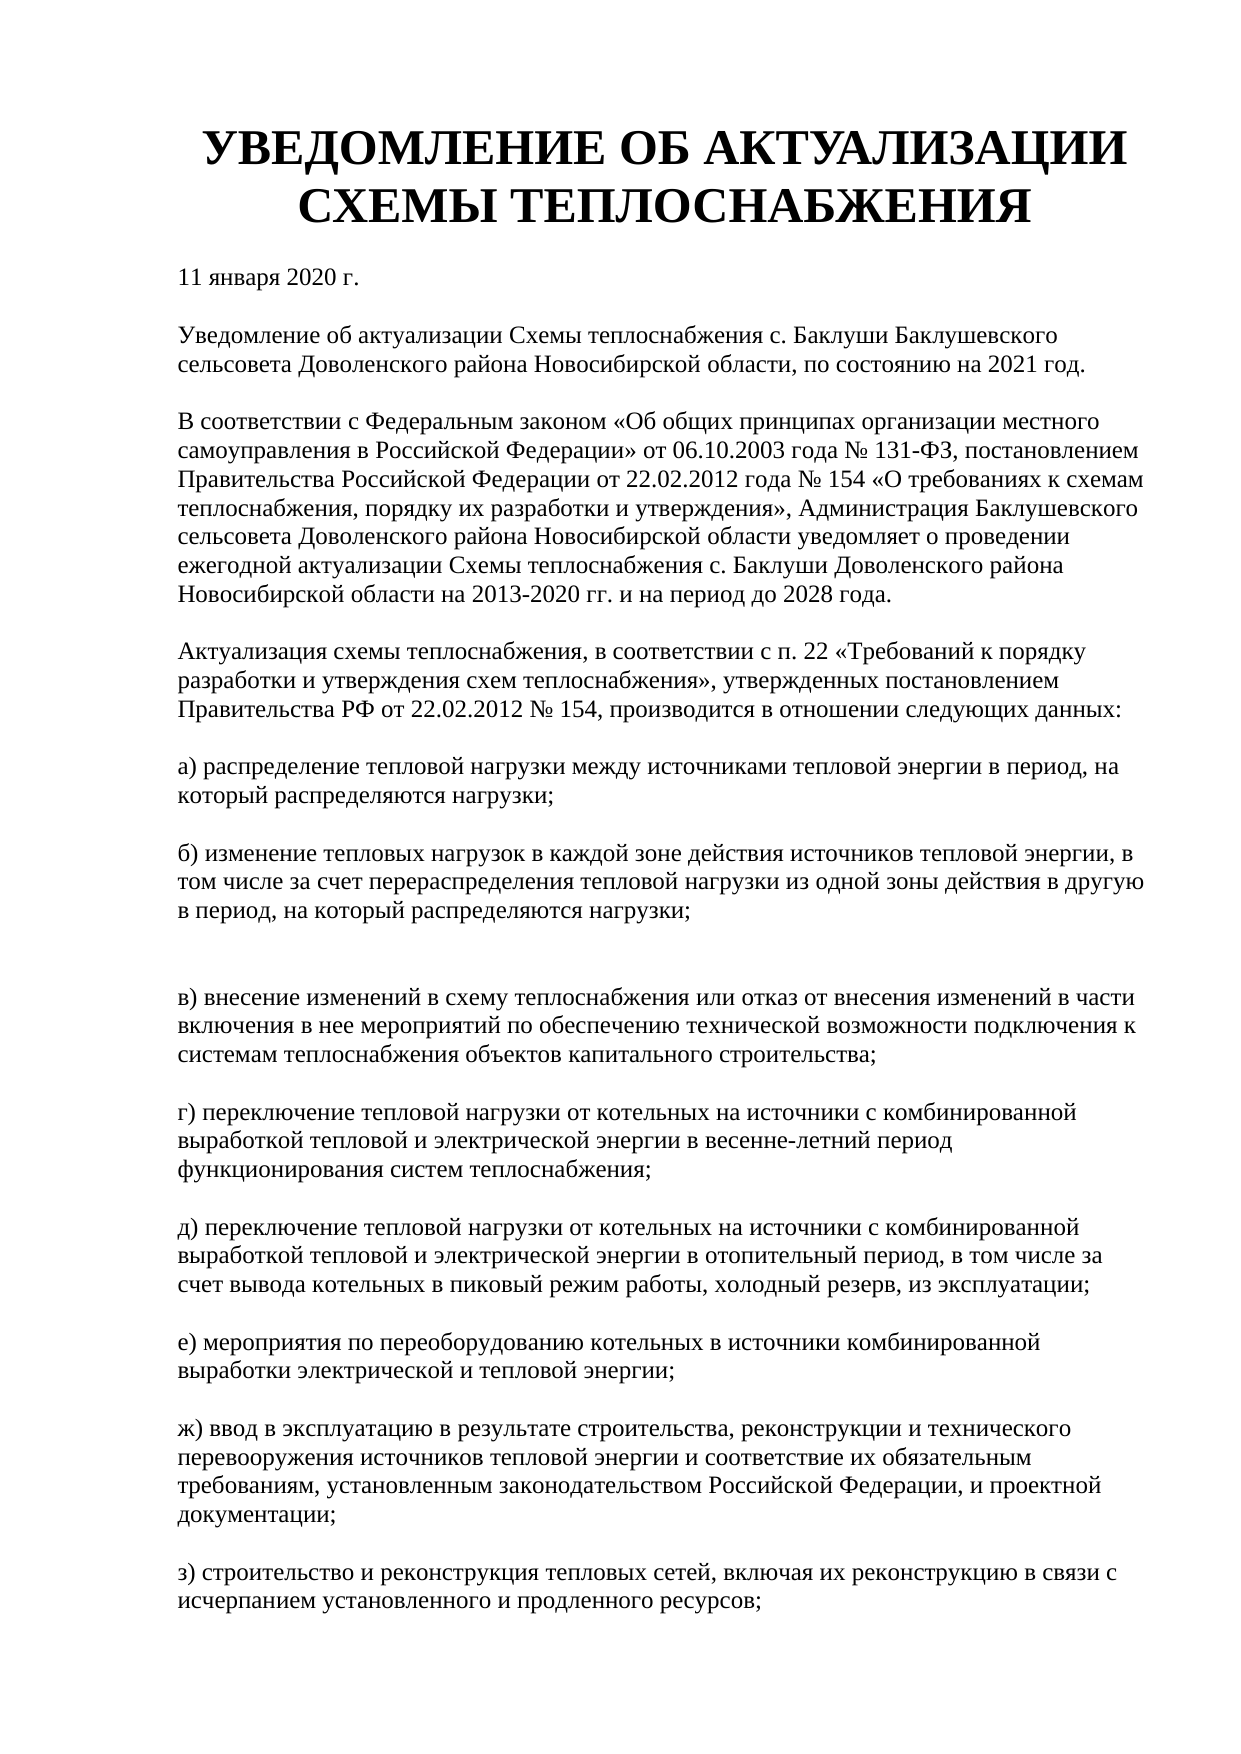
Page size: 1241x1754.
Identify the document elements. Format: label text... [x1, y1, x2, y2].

text Уведомление об актуализации Схемы теплоснабжения с. Баклуши Баклушевского сельсовета Доволенского района Новосибирской области, по состоянию на 2021 год. В соответствии с Федеральным законом «Об общих принципах организации местного самоуправления в Российской Федерации» от 06.10.2003 года № 131-ФЗ, постановлением Правительства Российской Федерации от 22.02.2012 года № 154 «О требованиях к схемам теплоснабжения, порядку их разработки и утверждения», Администрация Баклушевского сельсовета Доволенского района Новосибирской области уведомляет о проведении ежегодной актуализации Схемы теплоснабжения с. Баклуши Доволенского района Новосибирской области на 2013-2020 гг. и на период до 2028 года. Актуализация схемы теплоснабжения, в соответствии с п. 22 «Требований к порядку разработки и утверждения схем теплоснабжения», утвержденных постановлением Правительства РФ от 22.02.2012 № 154, производится в отношении следующих данных: а) распределение тепловой нагрузки между источниками тепловой энергии в период, на который распределяются нагрузки; б) изменение тепловых нагрузок в каждой зоне действия источников тепловой энергии, в том числе за счет перераспределения тепловой нагрузки из одной зоны действия в другую в период, на который распределяются нагрузки; [177, 320, 1152, 924]
text УВЕДОМЛЕНИЕ ОБ АКТУАЛИЗАЦИИ СХЕМЫ ТЕПЛОСНАБЖЕНИЯ [177, 118, 1152, 233]
text 11 января 2020 г. [177, 262, 1152, 291]
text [177, 953, 1152, 1614]
